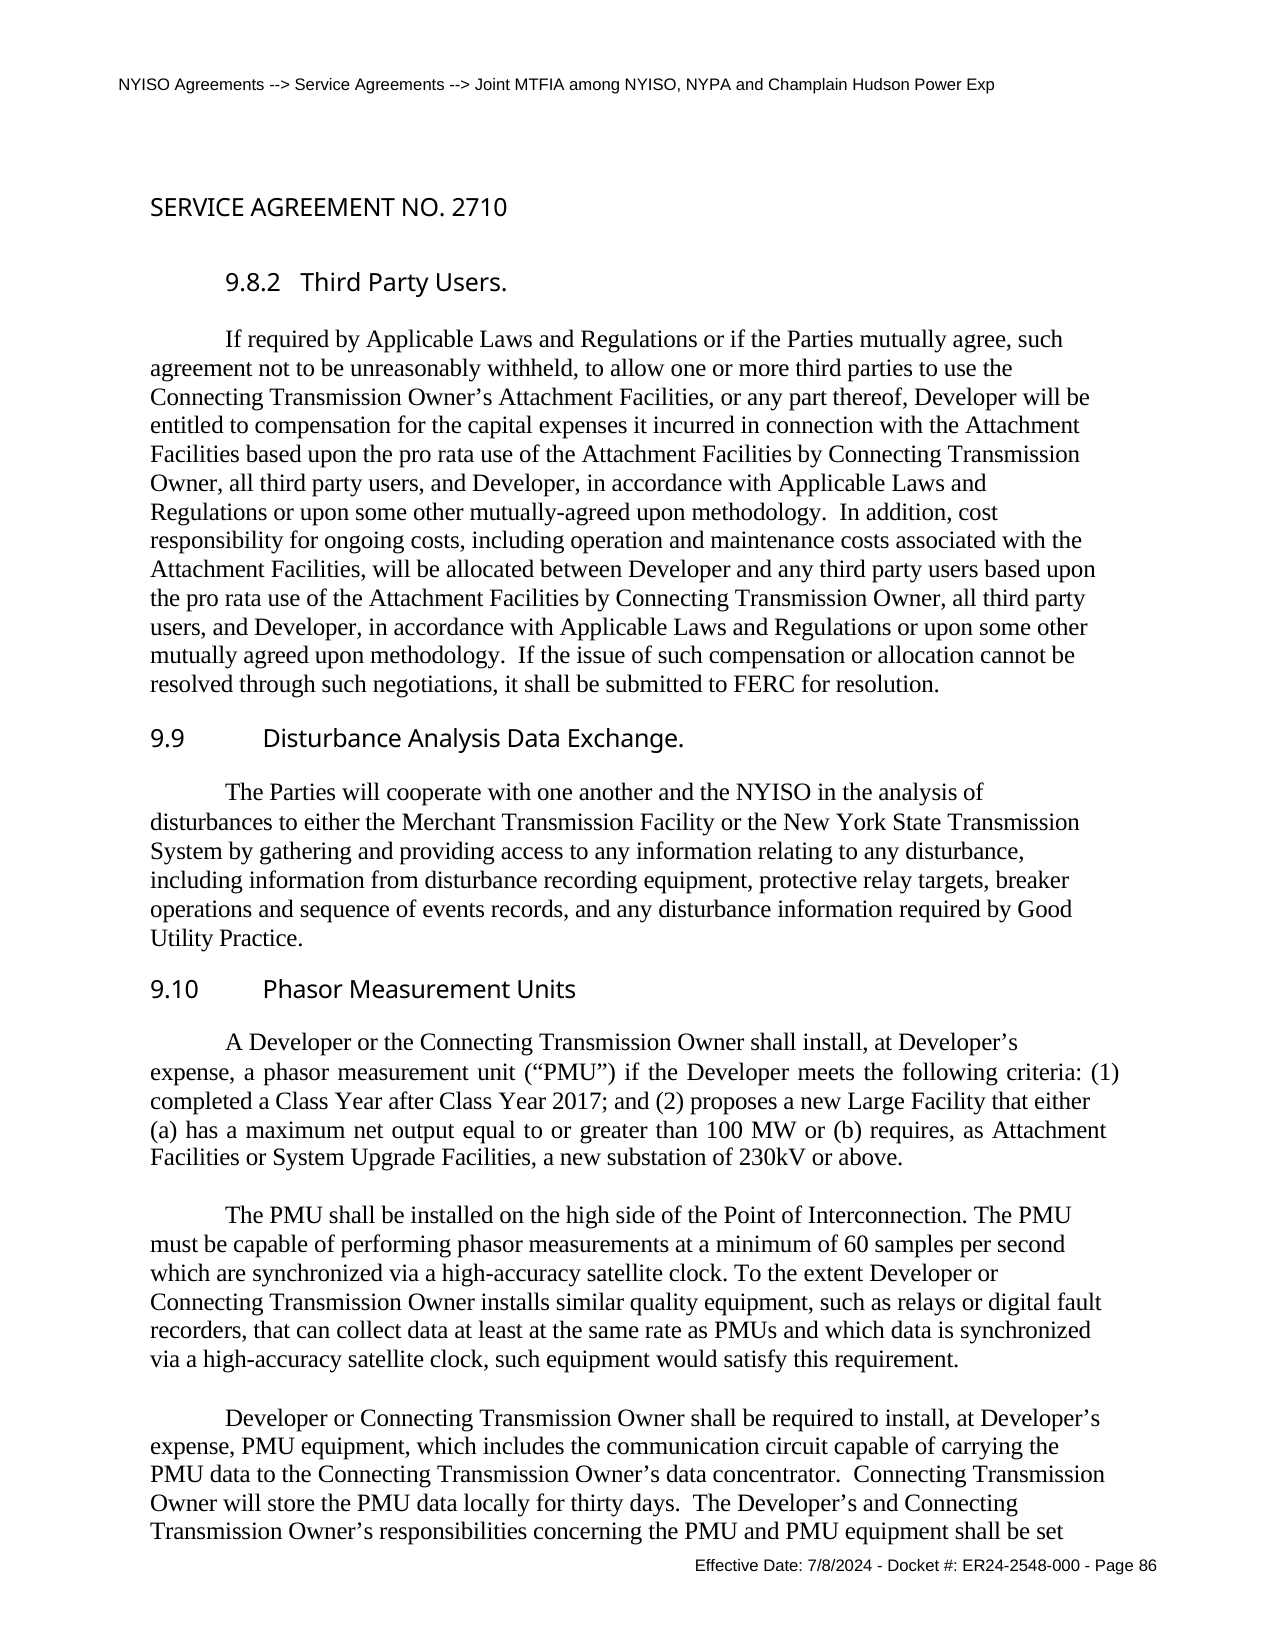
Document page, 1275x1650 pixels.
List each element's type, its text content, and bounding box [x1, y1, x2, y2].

text SERVICE AGREEMENT NO. 2710 [150, 193, 1275, 222]
text A Developer or the Connecting Transmission Owner shall install, at Developer’s [225, 1028, 1275, 1057]
text 9.10 Phasor Measurement Units [150, 975, 1275, 1004]
text expense, a phasor measurement unit (“PMU”) if the Developer meets the following criteria: (1) completed a Class Year after Class Year 2017; and (2) proposes a new Large Facility that either [150, 1057, 1130, 1115]
text (a) has a maximum net output equal to or greater than 100 MW or (b) requires, as Attachment Facilities or System Upgrade Facilities, a new substation of 230kV or above. [150, 1117, 1108, 1171]
text The Parties will cooperate with one another and the NYISO in the analysis of [225, 778, 1275, 807]
text 9.9 Disturbance Analysis Data Exchange. [150, 724, 1275, 753]
text If required by Applicable Laws and Regulations or if the Parties mutually agree, such agreement not to be unreasonably withheld, to allow one or more third parties to use the Connecting Transmission Owner’s Attachment Facilities, or any part thereof, Developer will be entitled to compensation for the capital expenses it incurred in connection with the Attachment Facilities based upon the pro rata use of the Attachment Facilities by Connecting Transmission Owner, all third party users, and Developer, in accordance with Applicable Laws and Regulations or upon some other mutually-agreed upon methodology. In addition, cost responsibility for ongoing costs, including operation and maintenance costs associated with the Attachment Facilities, will be allocated between Developer and any third party users based upon the pro rata use of the Attachment Facilities by Connecting Transmission Owner, all third party users, and Developer, in accordance with Applicable Laws and Regulations or upon some other mutually agreed upon methodology. If the issue of such compensation or allocation cannot be resolved through such negotiations, it shall be submitted to FERC for resolution. [150, 324, 1135, 698]
text The PMU shall be installed on the high side of the Point of Interconnection. The PMU must be capable of performing phasor measurements at a minimum of 60 samples per second which are synchronized via a high-accuracy satellite clock. To the extent Developer or Connecting Transmission Owner installs similar quality equipment, such as relays or digital fault recorders, that can collect data at least at the same rate as PMUs and which data is synchronized via a high-accuracy satellite clock, such equipment would satisfy this requirement. [150, 1201, 1142, 1373]
text disturbances to either the Merchant Transmission Facility or the New York State Transmission System by gathering and providing access to any information relating to any disturbance, including information from disturbance recording equipment, protective relay targets, breaker operations and sequence of events records, and any disturbance information required by Good Utility Practice. [150, 807, 1119, 952]
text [150, 1403, 1144, 1546]
text 9.8.2 Third Party Users. [225, 268, 1275, 297]
